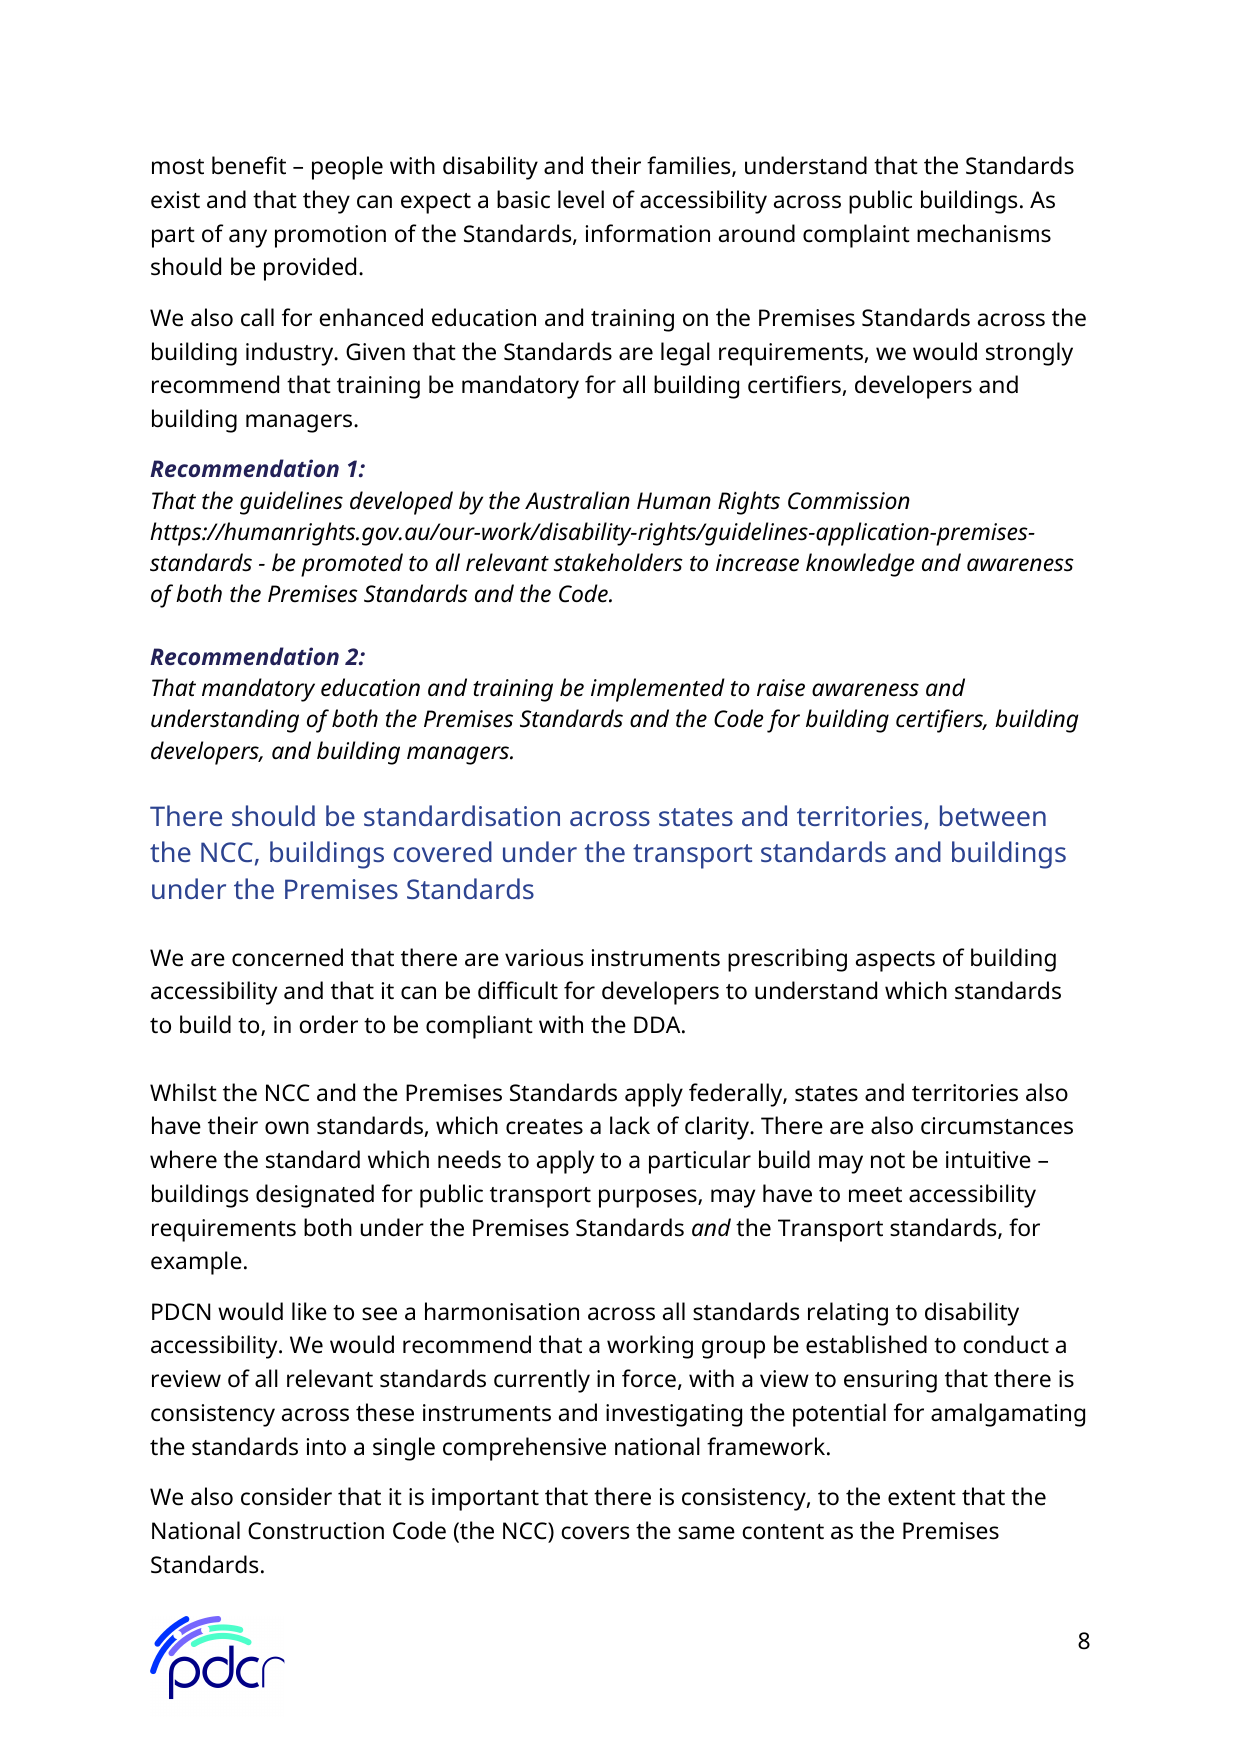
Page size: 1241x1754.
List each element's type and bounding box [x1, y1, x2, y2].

picture [150, 1616, 285, 1717]
